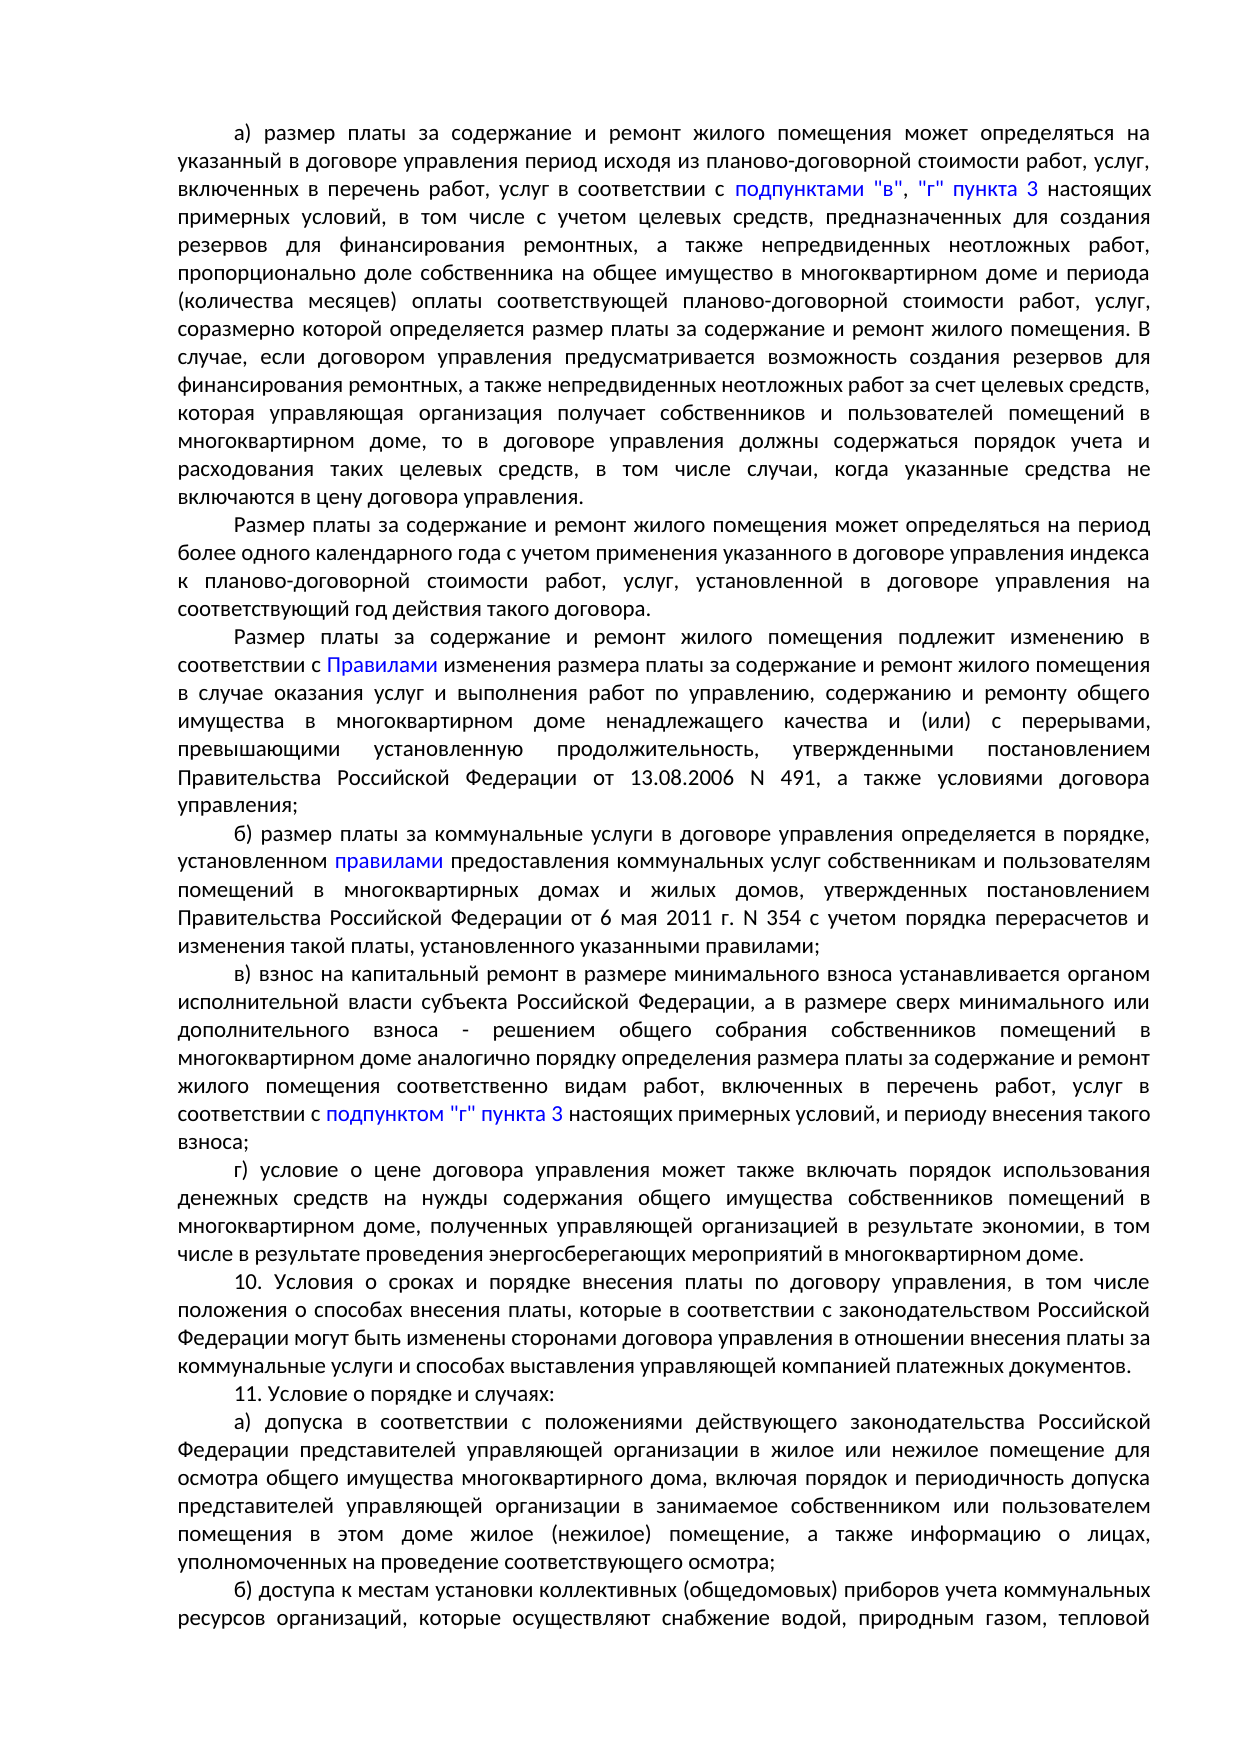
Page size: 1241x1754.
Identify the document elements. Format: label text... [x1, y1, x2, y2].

text 10. Условия о сроках и порядке внесения платы по договору управления, в том числе положения о способах внесения платы, которые в соответствии с законодательством Российской Федерации могут быть изменены сторонами договора управления в отношении внесения платы за коммунальные услуги и способах выставления управляющей компанией платежных документов. [177, 1267, 1152, 1379]
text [177, 1575, 1152, 1631]
text б) размер платы за коммунальные услуги в договоре управления определяется в порядке, установленном правилами предоставления коммунальных услуг собственникам и пользователям помещений в многоквартирных домах и жилых домов, утвержденных постановлением Правительства Российской Федерации от 6 мая 2011 г. N 354 с учетом порядка перерасчетов и изменения такой платы, установленного указанными правилами; [177, 819, 1152, 959]
text Размер платы за содержание и ремонт жилого помещения подлежит изменению в соответствии с Правилами изменения размера платы за содержание и ремонт жилого помещения в случае оказания услуг и выполнения работ по управлению, содержанию и ремонту общего имущества в многоквартирном доме ненадлежащего качества и (или) с перерывами, превышающими установленную продолжительность, утвержденными постановлением Правительства Российской Федерации от 13.08.2006 N 491, а также условиями договора управления; [177, 622, 1152, 819]
text а) допуска в соответствии с положениями действующего законодательства Российской Федерации представителей управляющей организации в жилое или нежилое помещение для осмотра общего имущества многоквартирного дома, включая порядок и периодичность допуска представителей управляющей организации в занимаемое собственником или пользователем помещения в этом доме жилое (нежилое) помещение, а также информацию о лицах, уполномоченных на проведение соответствующего осмотра; [177, 1407, 1152, 1575]
text а) размер платы за содержание и ремонт жилого помещения может определяться на указанный в договоре управления период исходя из планово-договорной стоимости работ, услуг, включенных в перечень работ, услуг в соответствии с подпунктами "в", "г" пункта 3 настоящих примерных условий, в том числе с учетом целевых средств, предназначенных для создания резервов для финансирования ремонтных, а также непредвиденных неотложных работ, пропорционально доле собственника на общее имущество в многоквартирном доме и периода (количества месяцев) оплаты соответствующей планово-договорной стоимости работ, услуг, соразмерно которой определяется размер платы за содержание и ремонт жилого помещения. В случае, если договором управления предусматривается возможность создания резервов для финансирования ремонтных, а также непредвиденных неотложных работ за счет целевых средств, которая управляющая организация получает собственников и пользователей помещений в многоквартирном доме, то в договоре управления должны содержаться порядок учета и расходования таких целевых средств, в том числе случаи, когда указанные средства не включаются в цену договора управления. [177, 118, 1152, 510]
text г) условие о цене договора управления может также включать порядок использования денежных средств на нужды содержания общего имущества собственников помещений в многоквартирном доме, полученных управляющей организацией в результате экономии, в том числе в результате проведения энергосберегающих мероприятий в многоквартирном доме. [177, 1155, 1152, 1267]
text 11. Условие о порядке и случаях: [177, 1379, 1152, 1407]
text в) взнос на капитальный ремонт в размере минимального взноса устанавливается органом исполнительной власти субъекта Российской Федерации, а в размере сверх минимального или дополнительного взноса - решением общего собрания собственников помещений в многоквартирном доме аналогично порядку определения размера платы за содержание и ремонт жилого помещения соответственно видам работ, включенных в перечень работ, услуг в соответствии с подпунктом "г" пункта 3 настоящих примерных условий, и периоду внесения такого взноса; [177, 959, 1152, 1155]
text Размер платы за содержание и ремонт жилого помещения может определяться на период более одного календарного года с учетом применения указанного в договоре управления индекса к планово-договорной стоимости работ, услуг, установленной в договоре управления на соответствующий год действия такого договора. [177, 510, 1152, 622]
